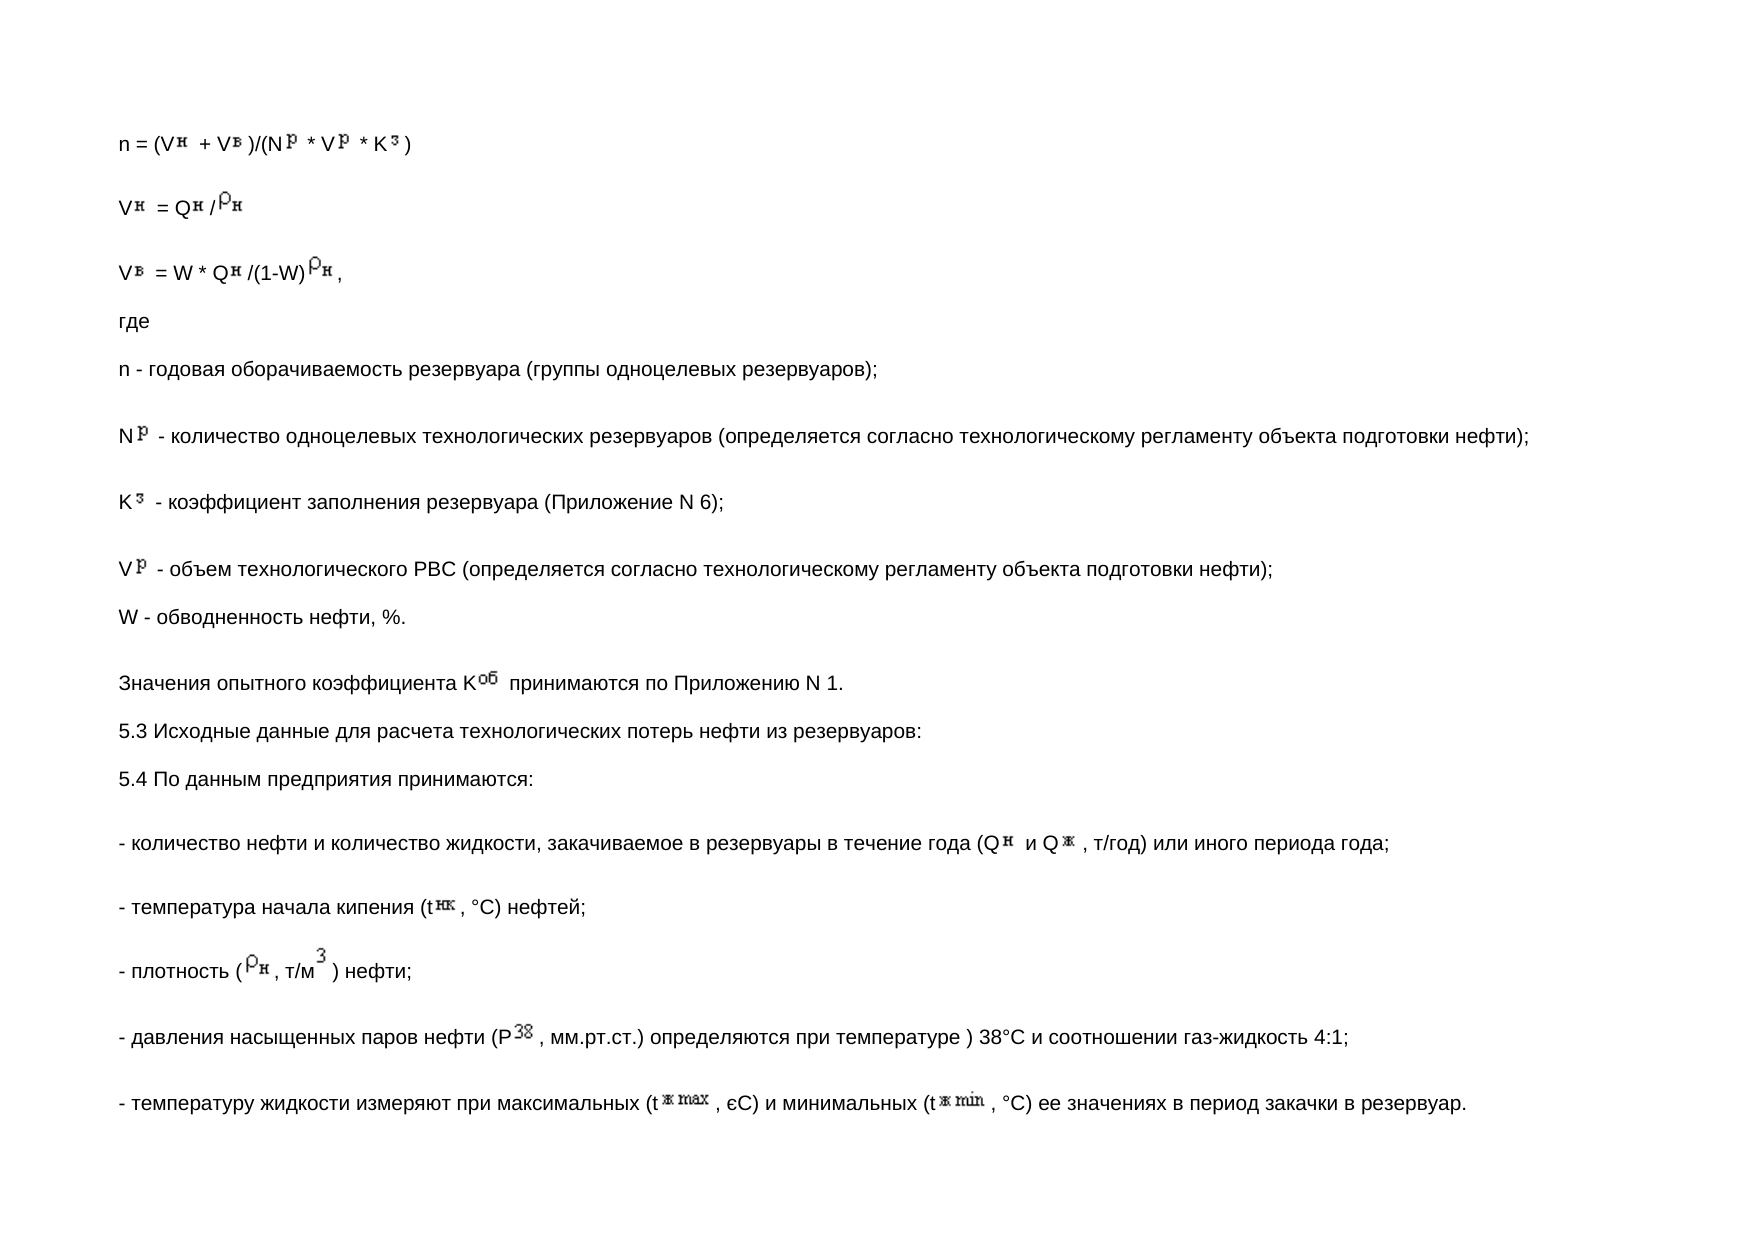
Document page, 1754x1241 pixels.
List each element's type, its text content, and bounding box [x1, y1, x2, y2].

text 5.4 По данным предприятия принимаются: [59, 767, 1695, 791]
picture [658, 1073, 715, 1111]
picture [282, 112, 302, 152]
picture [174, 115, 194, 152]
picture [433, 878, 460, 915]
text - количество нефти и количество жидкости, закачиваемое в резервуары в течение года (Q и Q, т/год) или иного периода года; [59, 814, 1695, 855]
picture [215, 180, 247, 216]
text N - количество одноцелевых технологических резервуаров (определяется согласно технологическому регламенту объекта подготовки нефти); [59, 404, 1695, 448]
text - температуру жидкости измеряют при максимальных (t, єC) и минимальных (t, °С) ее значениях в период закачки в резервуар. [59, 1073, 1695, 1115]
picture [1000, 814, 1020, 851]
text V - объем технологического РВС (определяется согласно технологическому регламенту объекта подготовки нефти); [59, 537, 1695, 581]
text - плотность (, т/м) нефти; [59, 943, 1695, 983]
picture [133, 404, 153, 444]
picture [335, 112, 354, 152]
picture [935, 1074, 991, 1111]
text где [59, 308, 1695, 332]
picture [512, 1007, 539, 1045]
text n - годовая оборачиваемость резервуара (группы одноцелевых резервуаров); [59, 356, 1695, 380]
text K - коэффициент заполнения резервуара (Приложение N 6); [59, 472, 1695, 513]
picture [132, 244, 150, 281]
picture [230, 115, 248, 152]
picture [305, 244, 337, 281]
picture [132, 180, 151, 216]
picture [242, 943, 274, 979]
text V = W * Q/(1-W), [59, 244, 1695, 284]
picture [387, 114, 405, 152]
picture [190, 180, 210, 216]
picture [228, 244, 248, 281]
picture [132, 471, 150, 510]
text - температура начала кипения (t, °С) нефтей; [59, 879, 1695, 919]
text 5.3 Исходные данные для расчета технологических потерь нефти из резервуаров: [59, 719, 1695, 743]
text Значения опытного коэффициента K принимаются по Приложению N 1. [59, 653, 1695, 695]
picture [476, 652, 504, 691]
picture [132, 537, 151, 577]
text n = (V + V)/(N * V * K) [59, 112, 1695, 156]
picture [1058, 814, 1083, 851]
text W - обводненность нефти, %. [59, 605, 1695, 629]
text - давления насыщенных паров нефти (Р, мм.рт.ст.) определяются при температуре ) 38°С и соотношении газ-жидкость 4:1; [59, 1007, 1695, 1049]
picture [314, 943, 332, 979]
text V = Q/ [59, 180, 1695, 220]
